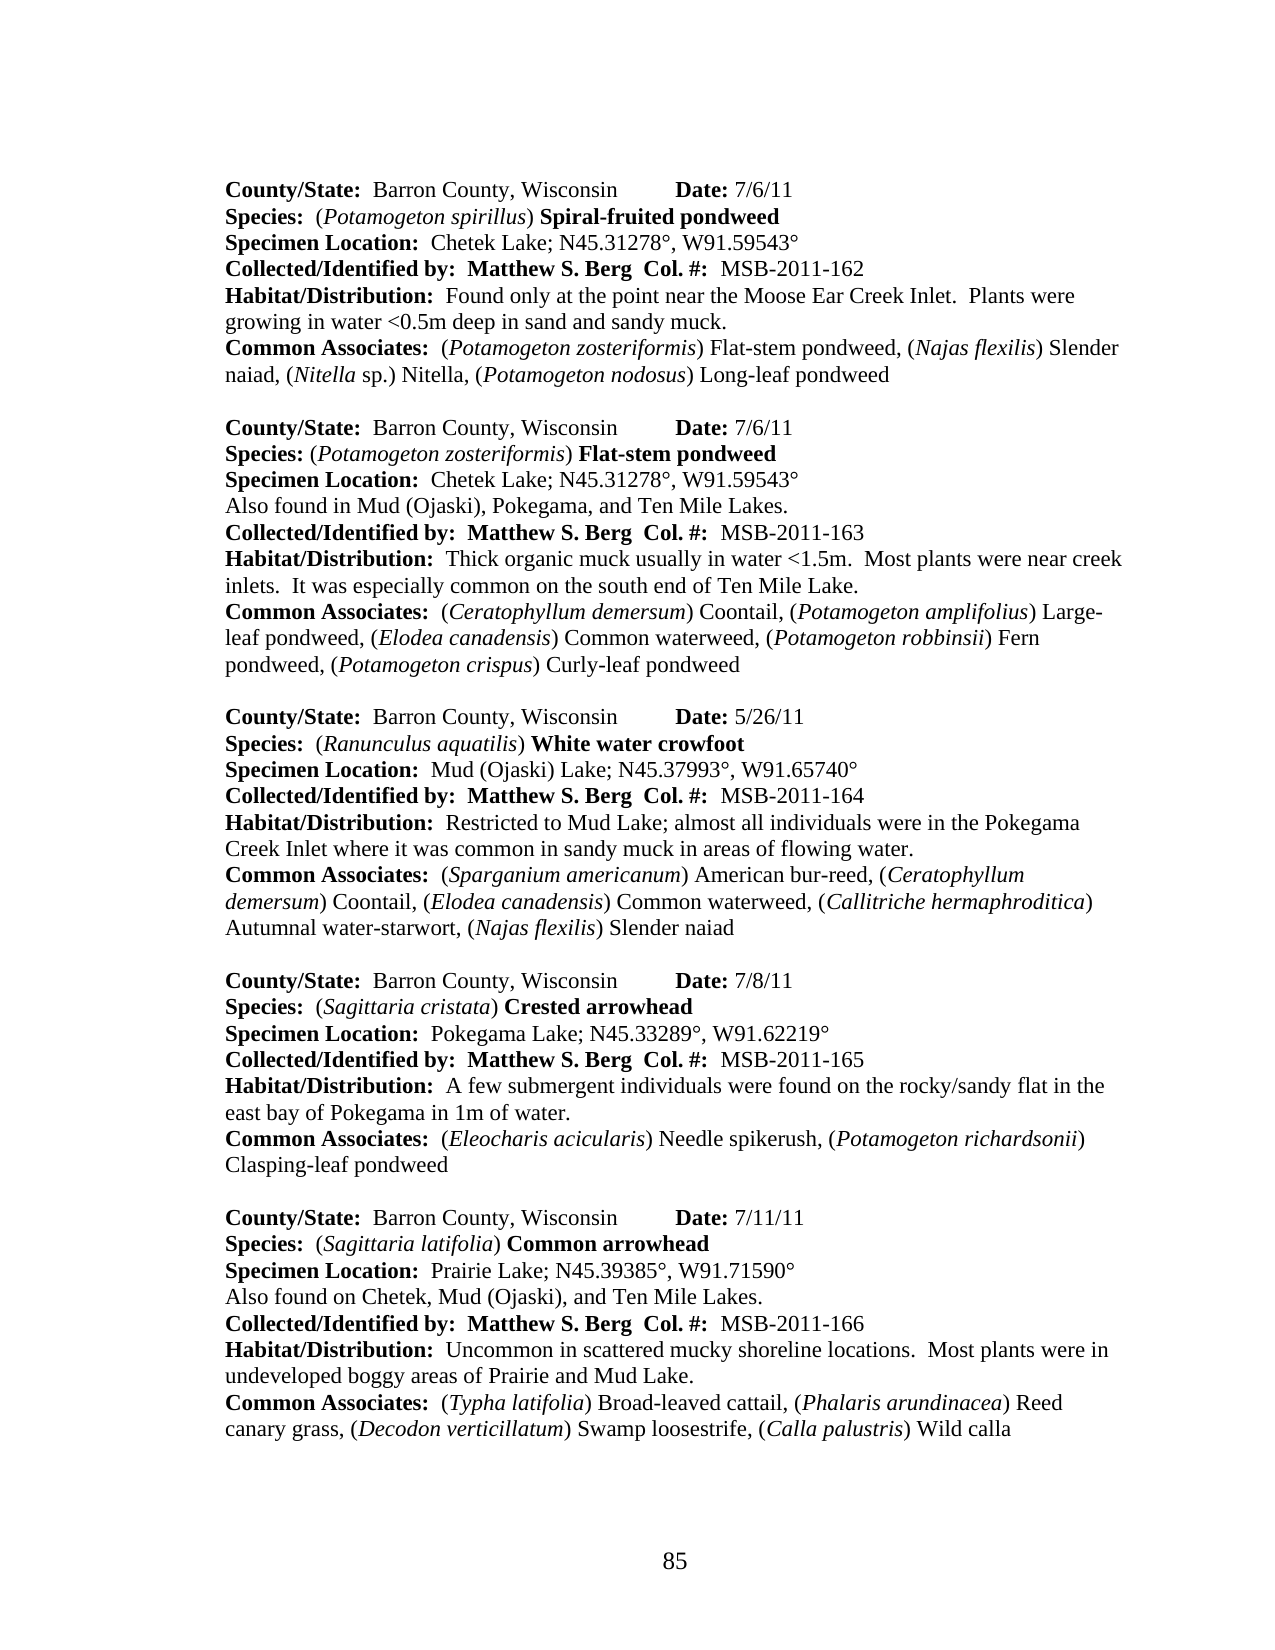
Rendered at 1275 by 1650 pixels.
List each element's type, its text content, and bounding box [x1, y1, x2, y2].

text Specimen Location: Pokegama Lake; N45.33289°, W91.62219° [225, 1020, 1125, 1046]
text County/State: Barron County, Wisconsin Date: 5/26/11 [225, 703, 1125, 730]
text Habitat/Distribution: Thick organic muck usually in water <1.5m. Most plants were near creek inlets. It was especially common on the south end of Ten Mile Lake. [225, 545, 1125, 598]
text Species: (Potamogeton spirillus) Spiral-fruited pondweed [225, 203, 1125, 229]
text Specimen Location: Chetek Lake; N45.31278°, W91.59543° [225, 466, 1125, 493]
text Common Associates: (Typha latifolia) Broad-leaved cattail, (Phalaris arundinacea) Reed canary grass, (Decodon verticillatum) Swamp loosestrife, (Calla palustris) Wild calla [225, 1389, 1125, 1441]
text Collected/Identified by: Matthew S. Berg Col. #: MSB-2011-164 [225, 782, 1125, 809]
text Species: (Ranunculus aquatilis) White water crowfoot [225, 730, 1125, 756]
text Collected/Identified by: Matthew S. Berg Col. #: MSB-2011-163 [225, 519, 1125, 545]
text Habitat/Distribution: Uncommon in scattered mucky shoreline locations. Most plants were in undeveloped boggy areas of Prairie and Mud Lake. [225, 1336, 1125, 1389]
text Common Associates: (Ceratophyllum demersum) Coontail, (Potamogeton amplifolius) Large-leaf pondweed, (Elodea canadensis) Common waterweed, (Potamogeton robbinsii) Fern pondweed, (Potamogeton crispus) Curly-leaf pondweed [225, 598, 1125, 677]
text Habitat/Distribution: A few submergent individuals were found on the rocky/sandy flat in the east bay of Pokegama in 1m of water. [225, 1072, 1125, 1125]
text Habitat/Distribution: Restricted to Mud Lake; almost all individuals were in the Pokegama Creek Inlet where it was common in sandy muck in areas of flowing water. [225, 809, 1125, 862]
text Species: (Potamogeton zosteriformis) Flat-stem pondweed [225, 440, 1125, 466]
text Specimen Location: Mud (Ojaski) Lake; N45.37993°, W91.65740° [225, 756, 1125, 782]
text County/State: Barron County, Wisconsin Date: 7/6/11 [225, 176, 1125, 203]
text Also found on Chetek, Mud (Ojaski), and Ten Mile Lakes. [225, 1283, 1125, 1309]
text County/State: Barron County, Wisconsin Date: 7/8/11 [225, 967, 1125, 993]
text Common Associates: (Potamogeton zosteriformis) Flat-stem pondweed, (Najas flexilis) Slender naiad, (Nitella sp.) Nitella, (Potamogeton nodosus) Long-leaf pondweed [225, 334, 1125, 387]
text County/State: Barron County, Wisconsin Date: 7/11/11 [225, 1204, 1125, 1231]
text Species: (Sagittaria latifolia) Common arrowhead [225, 1231, 1125, 1257]
text County/State: Barron County, Wisconsin Date: 7/6/11 [225, 413, 1125, 440]
text Specimen Location: Prairie Lake; N45.39385°, W91.71590° [225, 1257, 1125, 1283]
text Specimen Location: Chetek Lake; N45.31278°, W91.59543° [225, 229, 1125, 255]
text Habitat/Distribution: Found only at the point near the Moose Ear Creek Inlet. Plants were growing in water <0.5m deep in sand and sandy muck. [225, 282, 1125, 334]
text Also found in Mud (Ojaski), Pokegama, and Ten Mile Lakes. [225, 493, 1125, 519]
text Collected/Identified by: Matthew S. Berg Col. #: MSB-2011-166 [225, 1309, 1125, 1336]
text Collected/Identified by: Matthew S. Berg Col. #: MSB-2011-162 [225, 255, 1125, 282]
text Collected/Identified by: Matthew S. Berg Col. #: MSB-2011-165 [225, 1046, 1125, 1072]
text Common Associates: (Sparganium americanum) American bur-reed, (Ceratophyllum demersum) Coontail, (Elodea canadensis) Common waterweed, (Callitriche hermaphroditica) Autumnal water-starwort, (Najas flexilis) Slender naiad [225, 862, 1125, 941]
text Species: (Sagittaria cristata) Crested arrowhead [225, 993, 1125, 1020]
text Common Associates: (Eleocharis acicularis) Needle spikerush, (Potamogeton richardsonii) Clasping-leaf pondweed [225, 1125, 1125, 1178]
